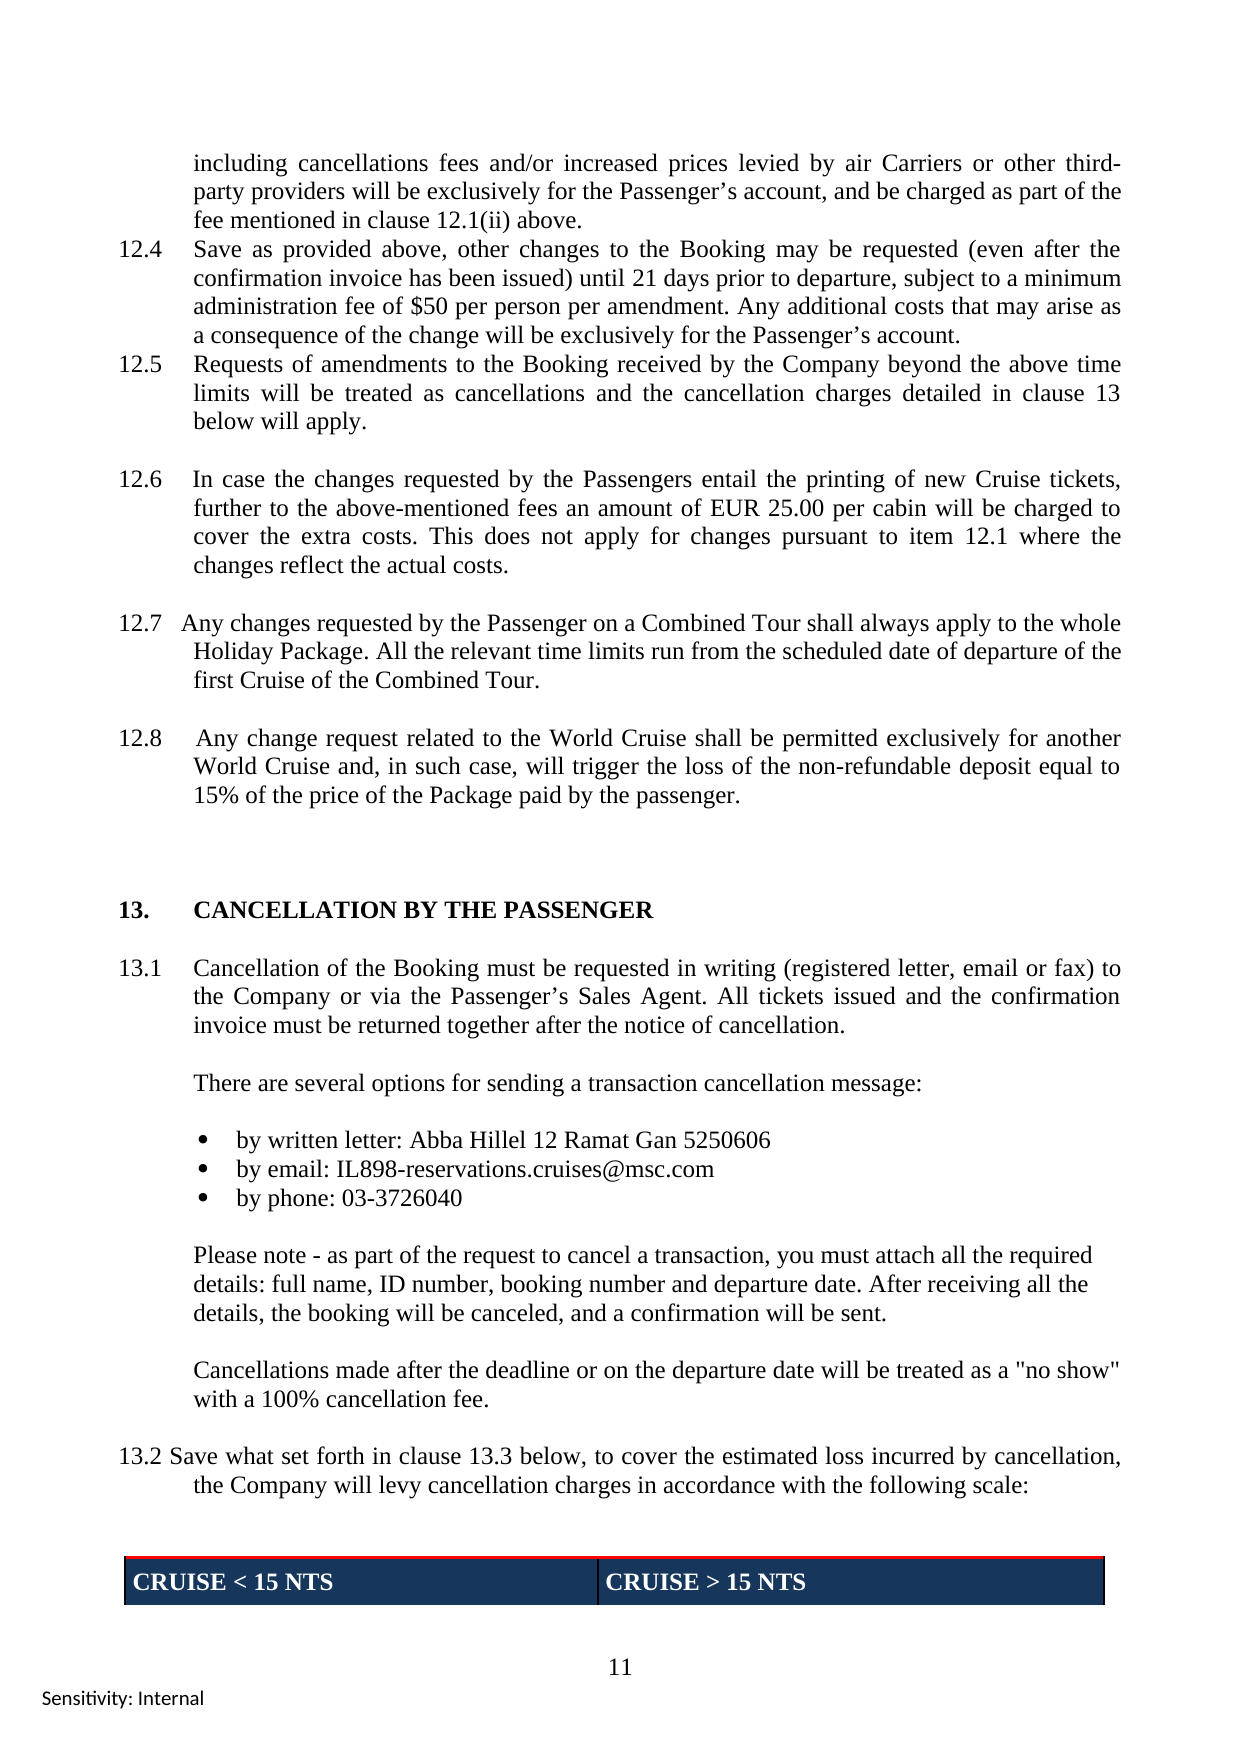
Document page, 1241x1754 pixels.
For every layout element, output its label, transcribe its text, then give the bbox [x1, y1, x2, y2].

text There are several options for sending a transaction cancellation message: [118, 1068, 1122, 1096]
text 12.6 In case the changes requested by the Passengers entail the printing of new Cruise tickets, further to the above-mentioned fees an amount of EUR 25.00 per cabin will be charged to cover the extra costs. This does not apply for changes pursuant to item 12.1 where the changes reflect the actual costs. [118, 464, 1122, 579]
text 13.2 Save what set forth in clause 13.3 below, to cover the estimated loss incurred by cancellation, the Company will levy cancellation charges in accordance with the following scale: [118, 1441, 1122, 1499]
text 12.5 Requests of amendments to the Booking received by the Company beyond the above time limits will be treated as cancellations and the cancellation charges detailed in clause 13 below will apply. [118, 349, 1122, 435]
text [118, 148, 1122, 234]
table_header CRUISE > 15 NTS [599, 1559, 1103, 1605]
text Cancellations made after the deadline or on the departure date will be treated as a "no show" with a 100% cancellation fee. [193, 1355, 1122, 1413]
text Please note - as part of the request to cancel a transaction, you must attach all the required details: full name, ID number, booking number and departure date. After receiving all the details, the booking will be canceled, and a confirmation will be sent. [193, 1240, 1122, 1326]
list by phone: 03-3726040 [199, 1183, 1122, 1211]
text 12.4 Save as provided above, other changes to the Booking may be requested (even after the confirmation invoice has been issued) until 21 days prior to departure, subject to a minimum administration fee of $50 per person per amendment. Any additional costs that may arise as a consequence of the change will be exclusively for the Passenger’s account. [118, 234, 1122, 349]
table_header CRUISE < 15 NTS [126, 1559, 597, 1605]
text 13.1 Cancellation of the Booking must be requested in writing (registered letter, email or fax) to the Company or via the Passenger’s Sales Agent. All tickets issued and the confirmation invoice must be returned together after the notice of cancellation. [118, 953, 1122, 1039]
list by written letter: Abba Hillel 12 Ramat Gan 5250606 [199, 1125, 1122, 1154]
text 12.8 Any change request related to the World Cruise shall be permitted exclusively for another World Cruise and, in such case, will trigger the loss of the non-refundable deposit equal to 15% of the price of the Package paid by the passenger. [118, 723, 1122, 809]
text 13. CANCELLATION BY THE PASSENGER [118, 895, 1122, 924]
text 12.7 Any changes requested by the Passenger on a Combined Tour shall always apply to the whole Holiday Package. All the relevant time limits run from the scheduled date of departure of the first Cruise of the Combined Tour. [118, 608, 1122, 694]
list by email: IL898-reservations.cruises@msc.com [199, 1154, 1122, 1183]
